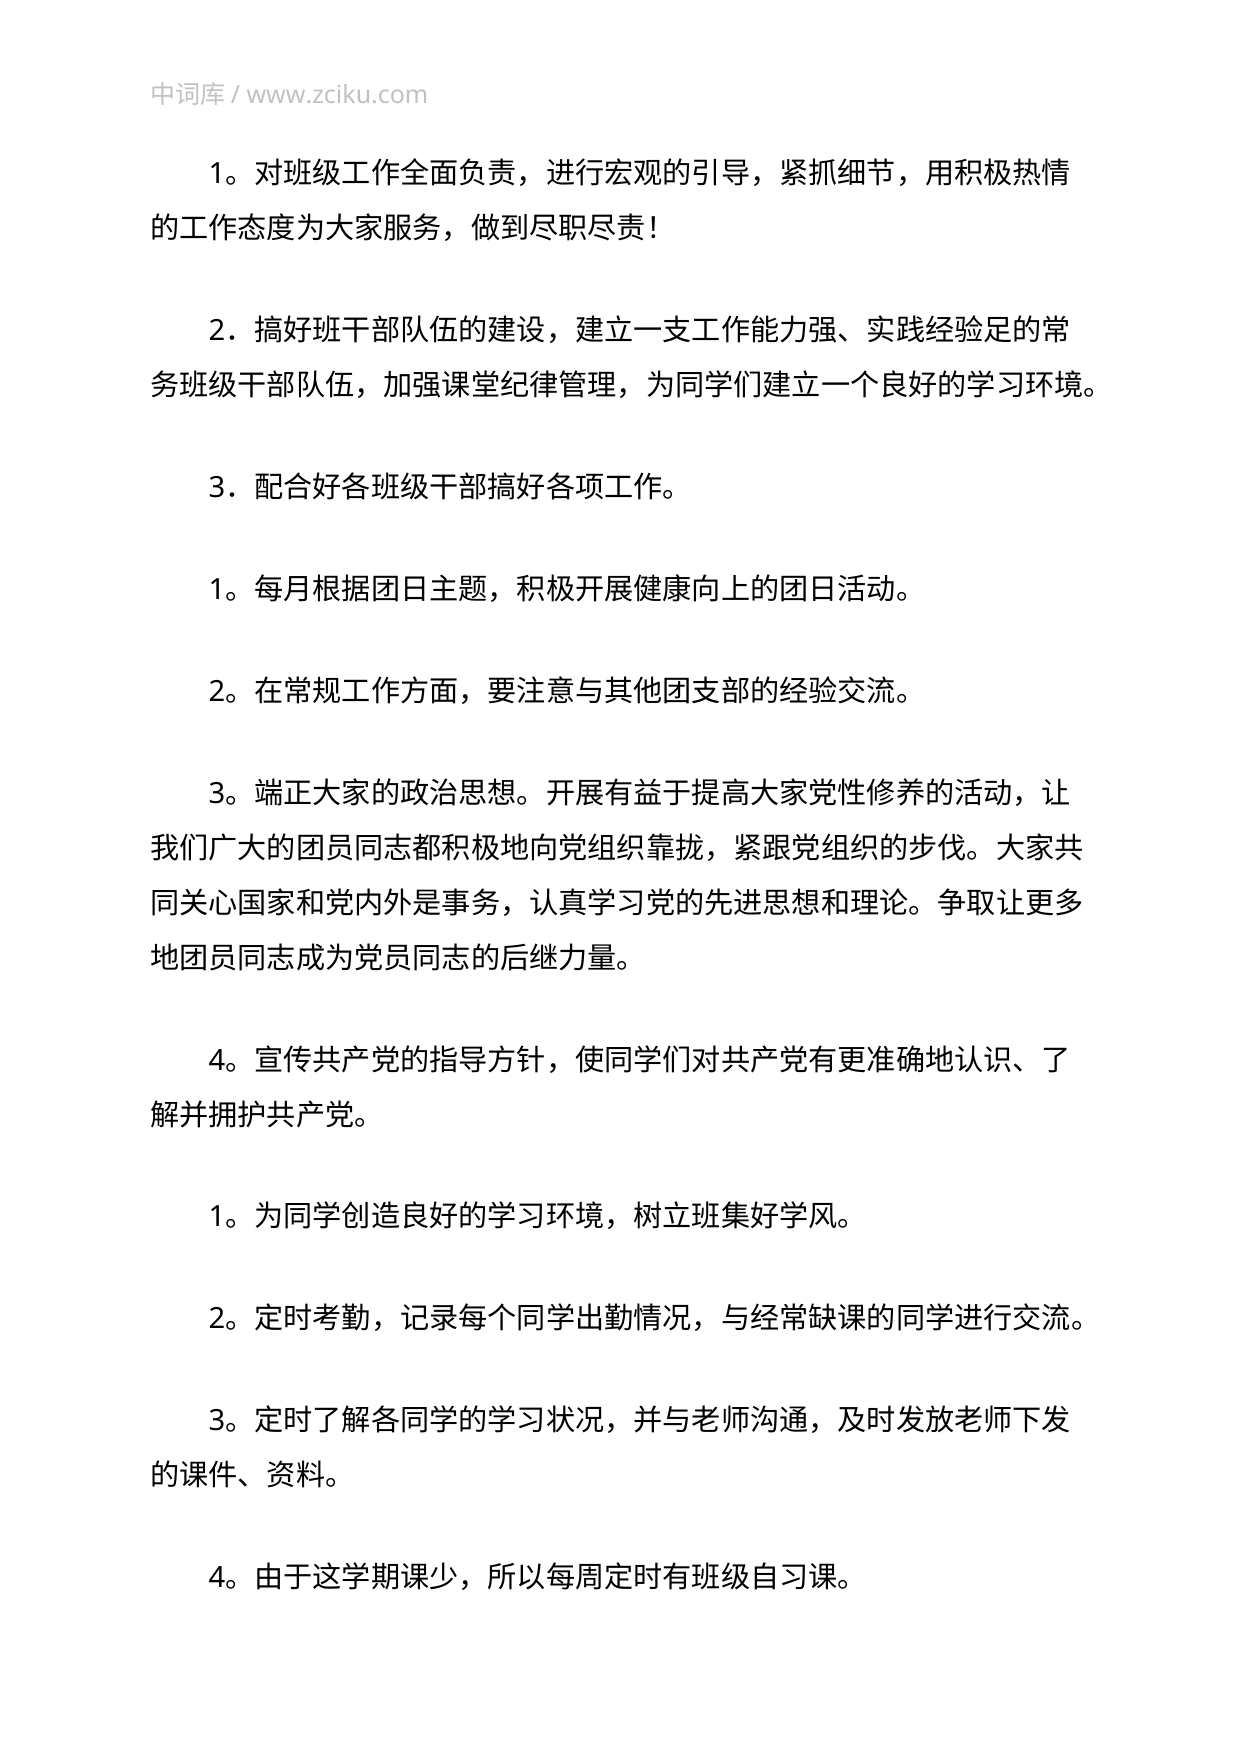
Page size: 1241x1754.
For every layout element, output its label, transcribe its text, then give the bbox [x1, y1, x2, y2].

text 1。每月根据团日主题，积极开展健康向上的团日活动。 [150, 566, 1090, 608]
text 2。定时考勤，记录每个同学出勤情况，与经常缺课的同学进行交流。 [150, 1295, 1090, 1337]
text 1。对班级工作全面负责，进行宏观的引导，紧抓细节，用积极热情的工作态度为大家服务，做到尽职尽责！ [150, 150, 1090, 247]
text 2．搞好班干部队伍的建设，建立一支工作能力强、实践经验足的常务班级干部队伍，加强课堂纪律管理，为同学们建立一个良好的学习环境。 [150, 307, 1090, 404]
text 4。由于这学期课少，所以每周定时有班级自习课。 [150, 1553, 1090, 1596]
text 3。定时了解各同学的学习状况，并与老师沟通，及时发放老师下发的课件、资料。 [150, 1397, 1090, 1494]
text 3。端正大家的政治思想。开展有益于提高大家党性修养的活动，让我们广大的团员同志都积极地向党组织靠拢，紧跟党组织的步伐。大家共同关心国家和党内外是事务，认真学习党的先进思想和理论。争取让更多地团员同志成为党员同志的后继力量。 [150, 769, 1090, 977]
text 1。为同学创造良好的学习环境，树立班集好学风。 [150, 1193, 1090, 1235]
text 4。宣传共产党的指导方针，使同学们对共产党有更准确地认识、了解并拥护共产党。 [150, 1036, 1090, 1133]
text 3．配合好各班级干部搞好各项工作。 [150, 463, 1090, 506]
text 2。在常规工作方面，要注意与其他团支部的经验交流。 [150, 667, 1090, 710]
